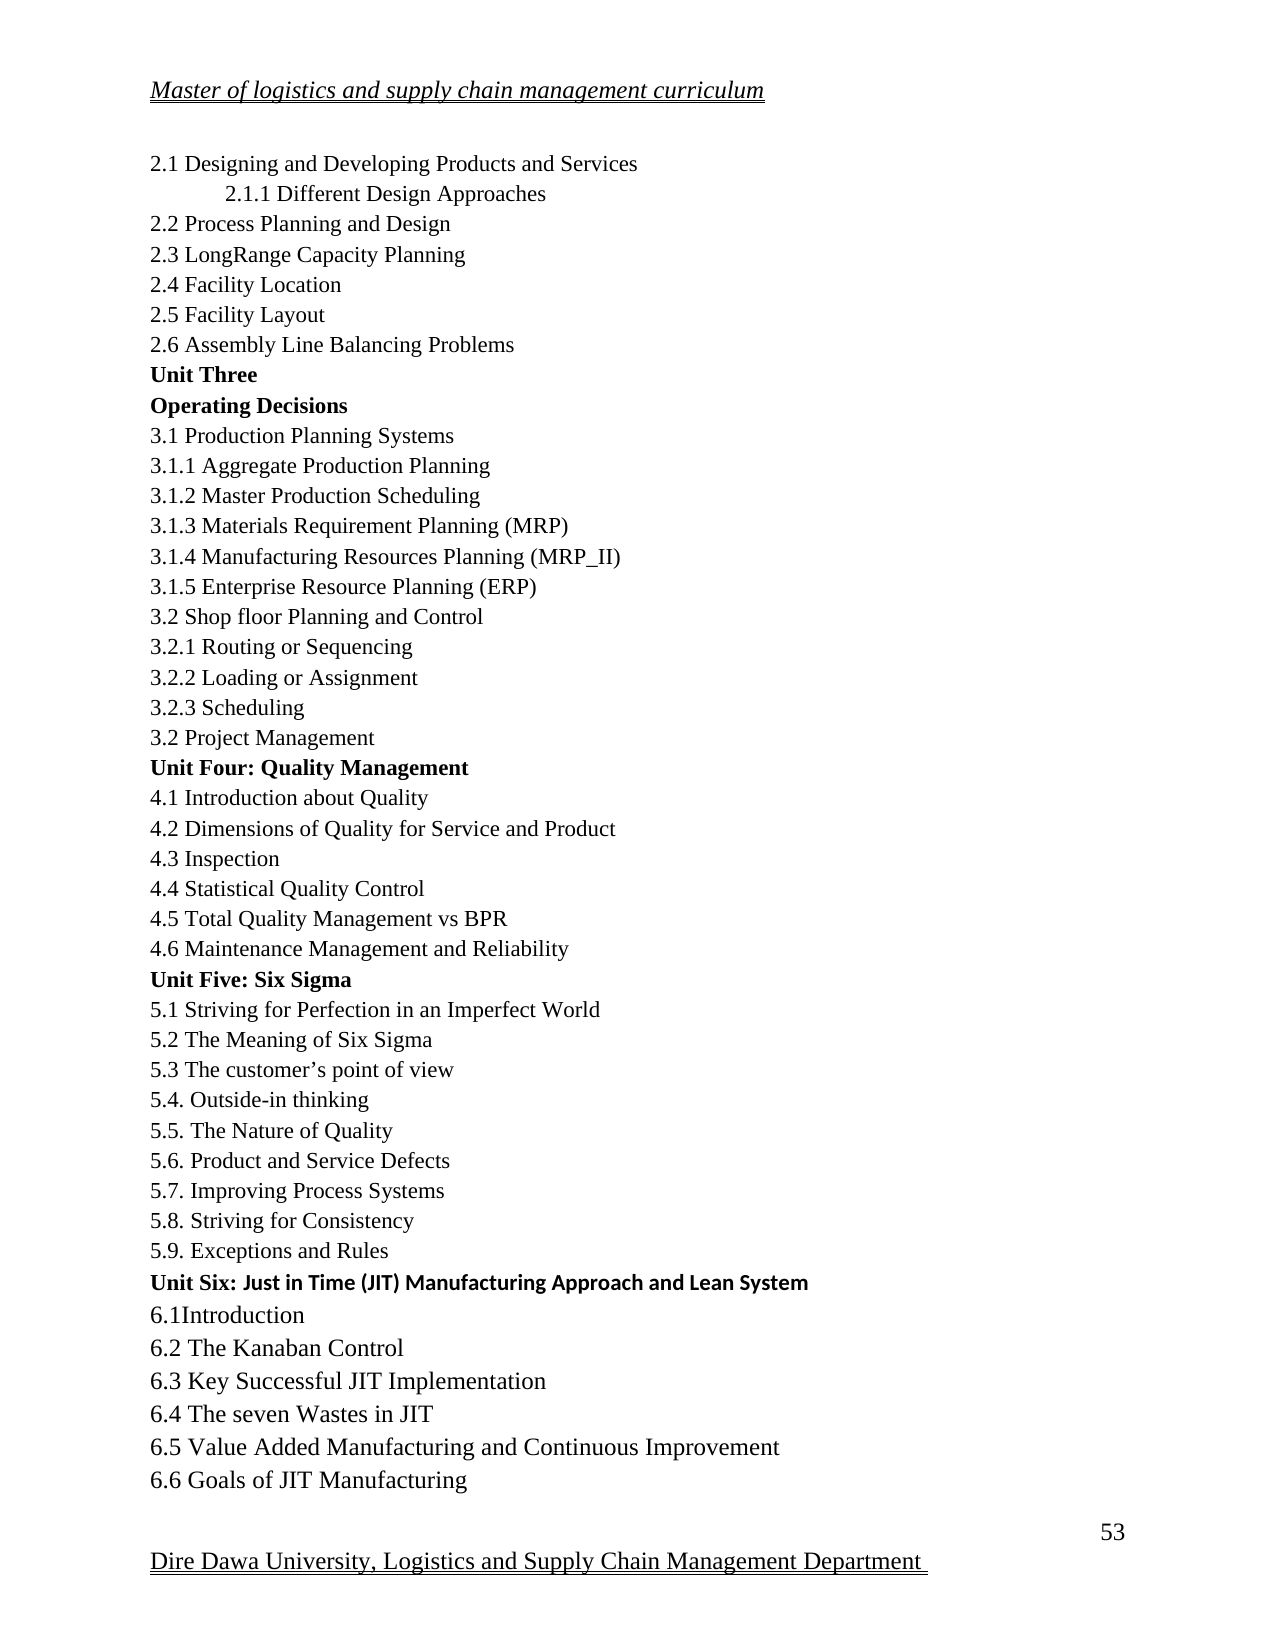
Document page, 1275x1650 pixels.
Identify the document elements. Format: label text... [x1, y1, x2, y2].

text 4.2 Dimensions of Quality for Service and Product [150, 814, 1125, 841]
text 5.5. The Nature of Quality [150, 1117, 1125, 1143]
text 2.4 Facility Location [150, 271, 1125, 297]
text 4.6 Maintenance Management and Reliability [150, 935, 1125, 962]
text 3.1.4 Manufacturing Resources Planning (MRP_II) [150, 543, 1125, 569]
text 6.4 The seven Wastes in JIT [150, 1399, 1125, 1428]
text 5.2 The Meaning of Six Sigma [150, 1026, 1125, 1052]
text Unit Six: Just in Time (JIT) Manufacturing Approach and Lean System [150, 1268, 1125, 1296]
text 5.4. Outside-in thinking [150, 1086, 1125, 1113]
text Unit Five: Six Sigma [150, 966, 1125, 992]
text 3.1.5 Resource Planning (ERP) [150, 573, 1125, 599]
text 3.1.3 Materials Requirement Planning (MRP) [150, 512, 1125, 539]
text 2.3 Capacity Planning [150, 241, 1125, 267]
text 2.1.1 Different Design Approaches [150, 180, 1125, 207]
text 2.6 Assembly Line Balancing Problems [150, 331, 1125, 358]
text 3.2.3 Scheduling [150, 694, 1125, 720]
text 5.8. Striving for Consistency [150, 1207, 1125, 1234]
text 3.1.2 Master Production Scheduling [150, 482, 1125, 509]
text Unit Three [150, 361, 1125, 388]
text 5.6. Product and Service Defects [150, 1147, 1125, 1173]
text 6.6 Goals of JIT Manufacturing [150, 1465, 1125, 1494]
text 4.1 Introduction about Quality [150, 784, 1125, 811]
text 6.5 Value Added Manufacturing and Continuous Improvement [150, 1432, 1125, 1461]
text 3.1.1 Aggregate Production Planning [150, 452, 1125, 478]
text 5.9. Exceptions and Rules [150, 1237, 1125, 1264]
text 3.2 Shop floor Planning and Control [150, 603, 1125, 629]
text 5.7. Improving Process Systems [150, 1177, 1125, 1203]
text 2.2 Process Planning and Design [150, 210, 1125, 237]
text 4.3 Inspection [150, 845, 1125, 871]
text 4.4 Statistical Quality Control [150, 875, 1125, 901]
text 5.3 The customer’s point of view [150, 1056, 1125, 1083]
text 6.2 The Kanaban Control [150, 1333, 1125, 1362]
text 2.1 Designing and Developing Products and Services [150, 150, 1125, 176]
text 6.1Introduction [150, 1300, 1125, 1329]
text 3.2 Project Management [150, 724, 1125, 750]
text 3.2.2 Loading or Assignment [150, 663, 1125, 690]
text Unit Four: Quality Management [150, 754, 1125, 781]
text 6.3 Key Successful JIT Implementation [150, 1366, 1125, 1395]
text Operating Decisions [150, 392, 1125, 418]
text 3.1 Production Planning Systems [150, 422, 1125, 448]
text 3.2.1 Routing or Sequencing [150, 633, 1125, 660]
text 4.5 Total Quality Management vs BPR [150, 905, 1125, 932]
text 5.1 Striving for Perfection in an Imperfect World [150, 996, 1125, 1022]
text 2.5 Facility Layout [150, 301, 1125, 327]
